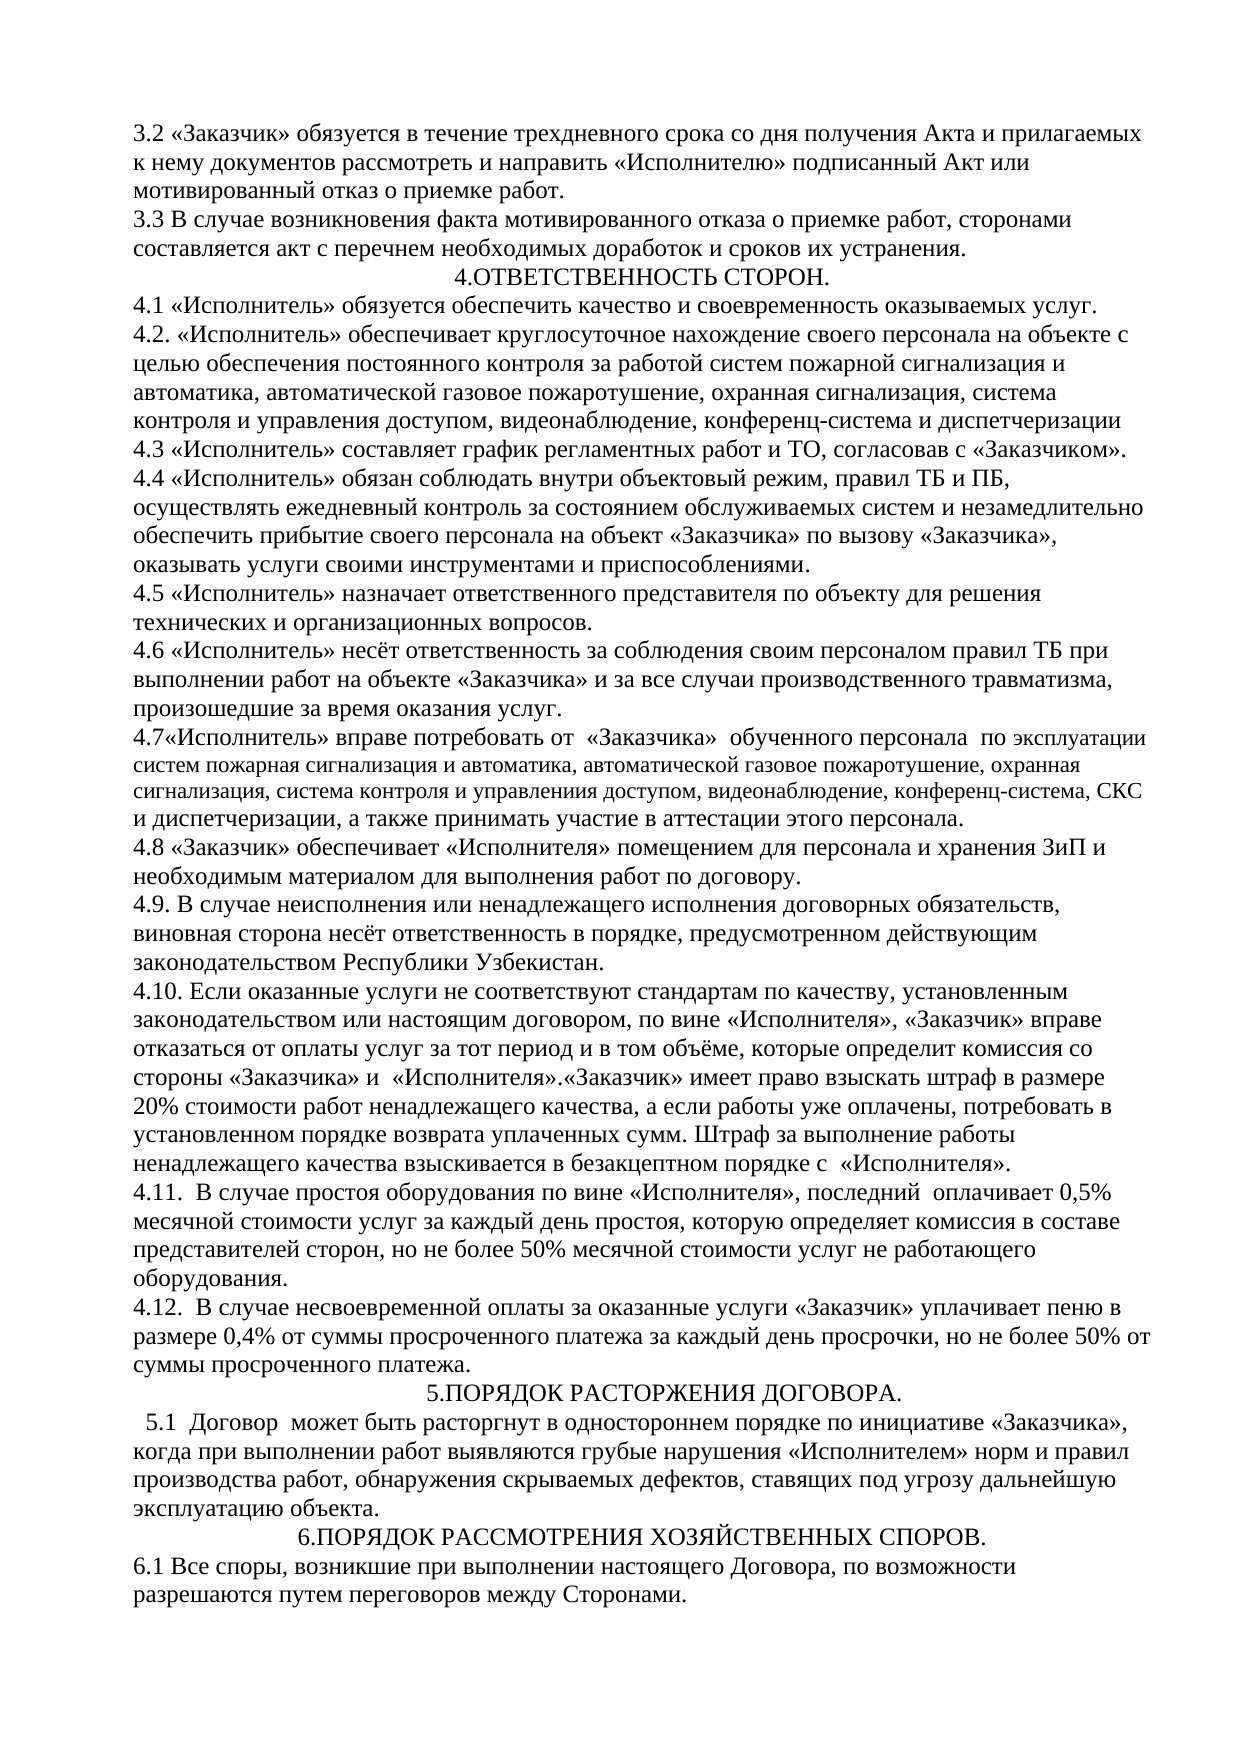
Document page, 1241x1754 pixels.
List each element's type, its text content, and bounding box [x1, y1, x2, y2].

text 4.4 «Исполнитель» обязан соблюдать внутри объектовый режим, правил ТБ и ПБ, осуществлять ежедневный контроль за состоянием обслуживаемых систем и незамедлительно обеспечить прибытие своего персонала на объект «Заказчика» по вызову «Заказчика», оказывать услуги своими инструментами и приспособлениями. 4.5 «Исполнитель» назначает ответственного представителя по объекту для решения технических и организационных вопросов. 4.6 «Исполнитель» несёт ответственность за соблюдения своим персоналом правил ТБ при выполнении работ на объекте «Заказчика» и за все случаи производственного травматизма, произошедшие за время оказания услуг. 4.7«Исполнитель» вправе потребовать от «Заказчика» обученного персонала по эксплуатации систем пожарная сигнализация и автоматика, автоматической газовое пожаротушение, охранная сигнализация, система контроля и управлениия доступом, видеонаблюдение, конференц-система, СКС и диспетчеризации, а также принимать участие в аттестации этого персонала. 4.8 «Заказчик» обеспечивает «Исполнителя» помещением для персонала и хранения ЗиП и необходимым материалом для выполнения работ по договору. 4.9. В случае неисполнения или ненадлежащего исполнения договорных обязательств, виновная сторона несёт ответственность в порядке, предусмотренном действующим законодательством Республики Узбекистан. 4.10. Если оказанные услуги не соответствуют стандартам по качеству, установленным законодательством или настоящим договором, по вине «Исполнителя», «Заказчик» вправе отказаться от оплаты услуг за тот период и в том объёме, которые определит комиссия со стороны «Заказчика» и «Исполнителя».«Заказчик» имеет право взыскать штраф в размере 20% стоимости работ ненадлежащего качества, а если работы уже оплачены, потребовать в установленном порядке возврата уплаченных сумм. Штраф за выполнение работы ненадлежащего качества взыскивается в безакцептном порядке с «Исполнителя». 4.11. В случае простоя оборудования по вине «Исполнителя», последний оплачивает 0,5% месячной стоимости услуг за каждый день простоя, которую определяет комиссия в составе представителей сторон, но не более 50% месячной стоимости услуг не работающего оборудования. [133, 463, 1152, 1292]
text 3.2 «Заказчик» обязуется в течение трехдневного срока со дня получения Акта и прилагаемых к нему документов рассмотреть и направить «Исполнителю» подписанный Акт или мотивированный отказ о приемке работ. 3.3 В случае возникновения факта мотивированного отказа о приемке работ, сторонами составляется акт с перечнем необходимых доработок и сроков их устранения. [133, 118, 1152, 262]
text 5.1 Договор может быть расторгнут в одностороннем порядке по инициативе «Заказчика», когда при выполнении работ выявляются грубые нарушения «Исполнителем» норм и правил производства работ, обнаружения скрываемых дефектов, ставящих под угрозу дальнейшую эксплуатацию объекта. [133, 1407, 1152, 1522]
text 4.12. В случае несвоевременной оплаты за оказанные услуги «Заказчик» уплачивает пеню в размере 0,4% от суммы просроченного платежа за каждый день просрочки, но не более 50% от суммы просроченного платежа. [133, 1292, 1152, 1378]
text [133, 1551, 1152, 1608]
text 4.ОТВЕТСТВЕННОСТЬ СТОРОН. [133, 262, 1152, 291]
text 6.ПОРЯДОК РАССМОТРЕНИЯ ХОЗЯЙСТВЕННЫХ СПОРОВ. [133, 1522, 1152, 1551]
text 5.ПОРЯДОК РАСТОРЖЕНИЯ ДОГОВОРА. [177, 1378, 1152, 1407]
text 4.2. «Исполнитель» обеспечивает круглосуточное нахождение своего персонала на объекте с целью обеспечения постоянного контроля за работой систем пожарной сигнализация и автоматика, автоматической газовое пожаротушение, охранная сигнализация, система контроля и управления доступом, видеонаблюдение, конференц-система и диспетчеризации 4.3 «Исполнитель» составляет график регламентных работ и ТО, согласовав с «Заказчиком». [133, 319, 1137, 463]
text 4.1 «Исполнитель» обязуется обеспечить качество и своевременность оказываемых услуг. [133, 291, 1137, 319]
